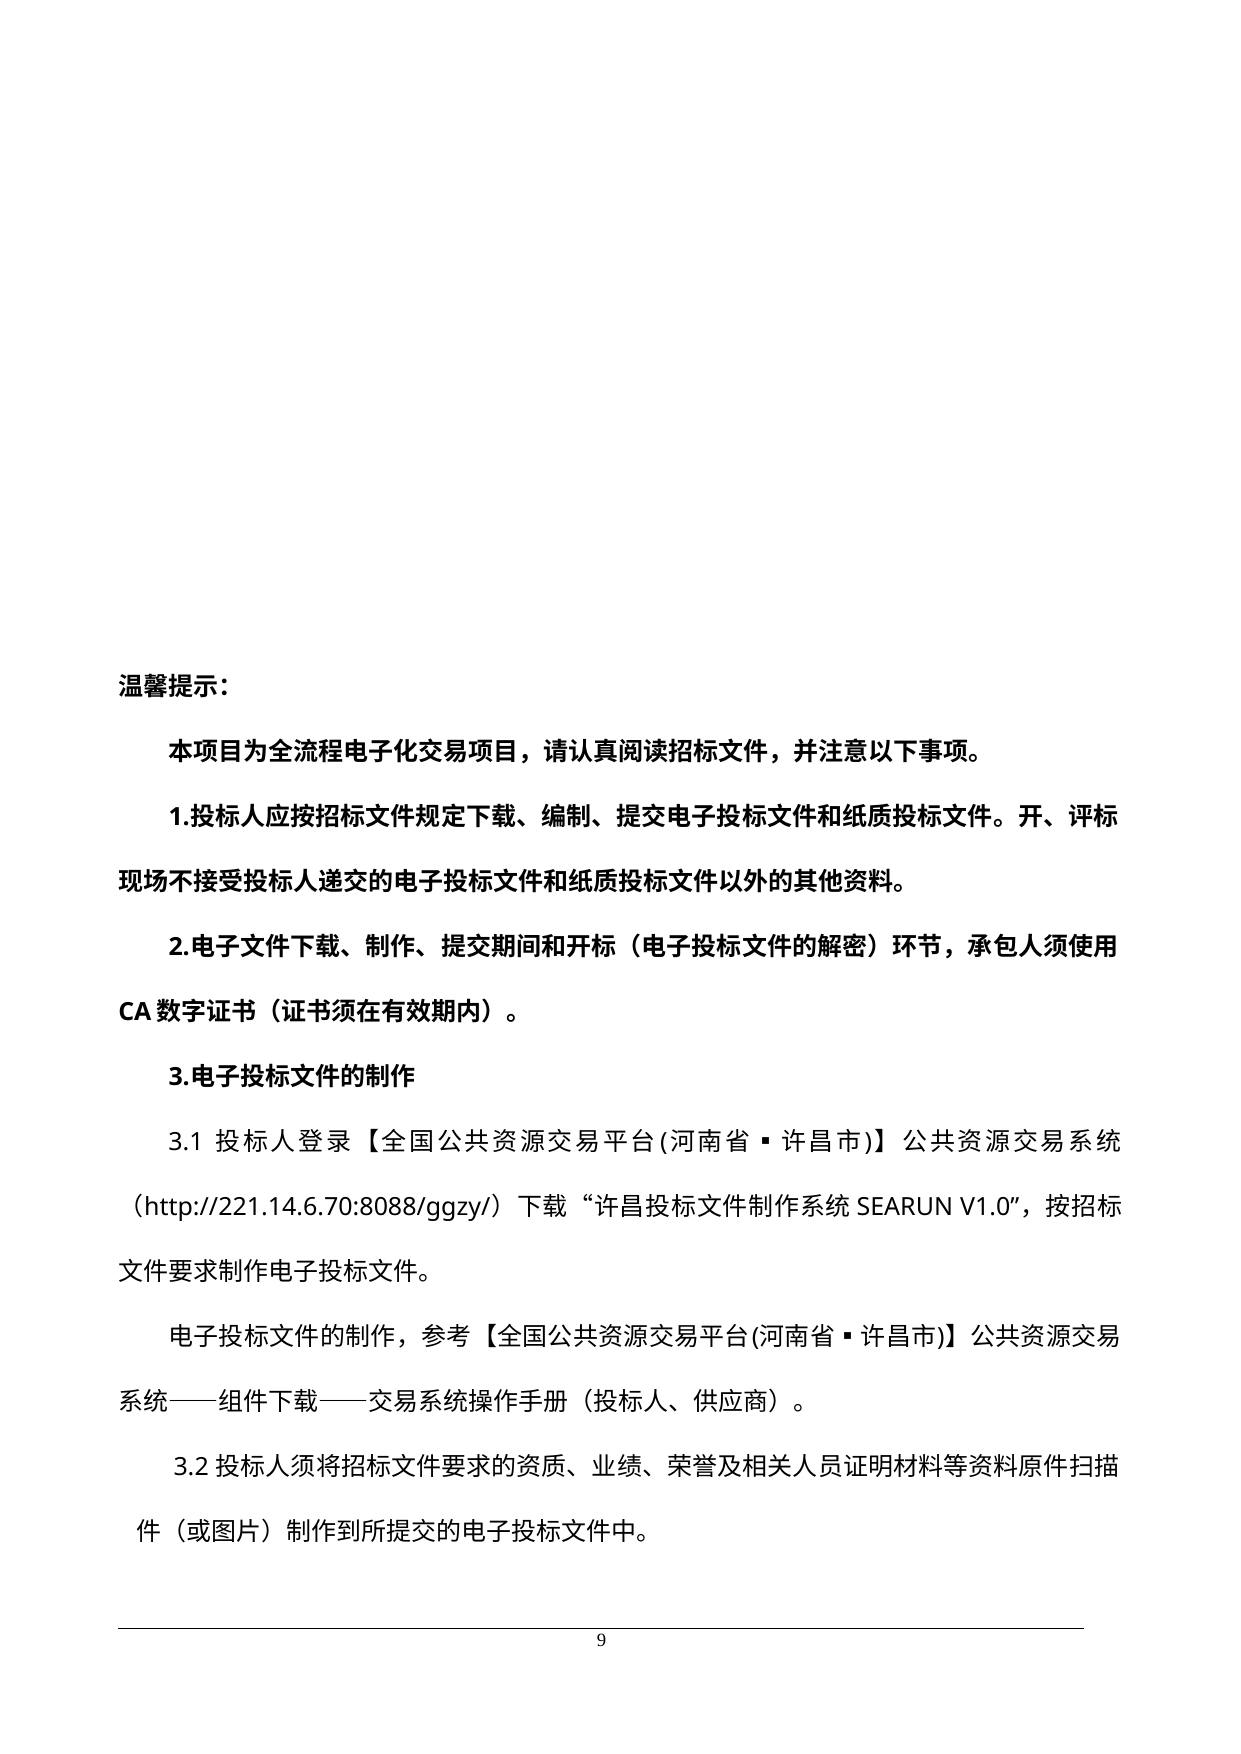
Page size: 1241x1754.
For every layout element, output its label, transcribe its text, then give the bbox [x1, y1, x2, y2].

text 电子投标文件的制作，参考【全国公共资源交易平台(河南省▪许昌市)】公共资源交易系统——组件下载——交易系统操作手册（投标人、供应商）。 [118, 1302, 1122, 1432]
text 1.投标人应按招标文件规定下载、编制、提交电子投标文件和纸质投标文件。开、评标现场不接受投标人递交的电子投标文件和纸质投标文件以外的其他资料。 [118, 782, 1122, 912]
text 2.电子文件下载、制作、提交期间和开标（电子投标文件的解密）环节，承包人须使用CA数字证书（证书须在有效期内）。 [118, 912, 1122, 1042]
text 3.2 投标人须将招标文件要求的资质、业绩、荣誉及相关人员证明材料等资料原件扫描件（或图片）制作到所提交的电子投标文件中。 [136, 1432, 1122, 1562]
text 温馨提示： [118, 652, 1122, 717]
text 本项目为全流程电子化交易项目，请认真阅读招标文件，并注意以下事项。 [118, 717, 1122, 782]
text 3.电子投标文件的制作 [118, 1042, 1122, 1107]
text 3.1 投标人登录【全国公共资源交易平台(河南省▪许昌市)】公共资源交易系统（http://221.14.6.70:8088/ggzy/）下载“许昌投标文件制作系统SEARUN V1.0”，按招标文件要求制作电子投标文件。 [118, 1107, 1122, 1302]
